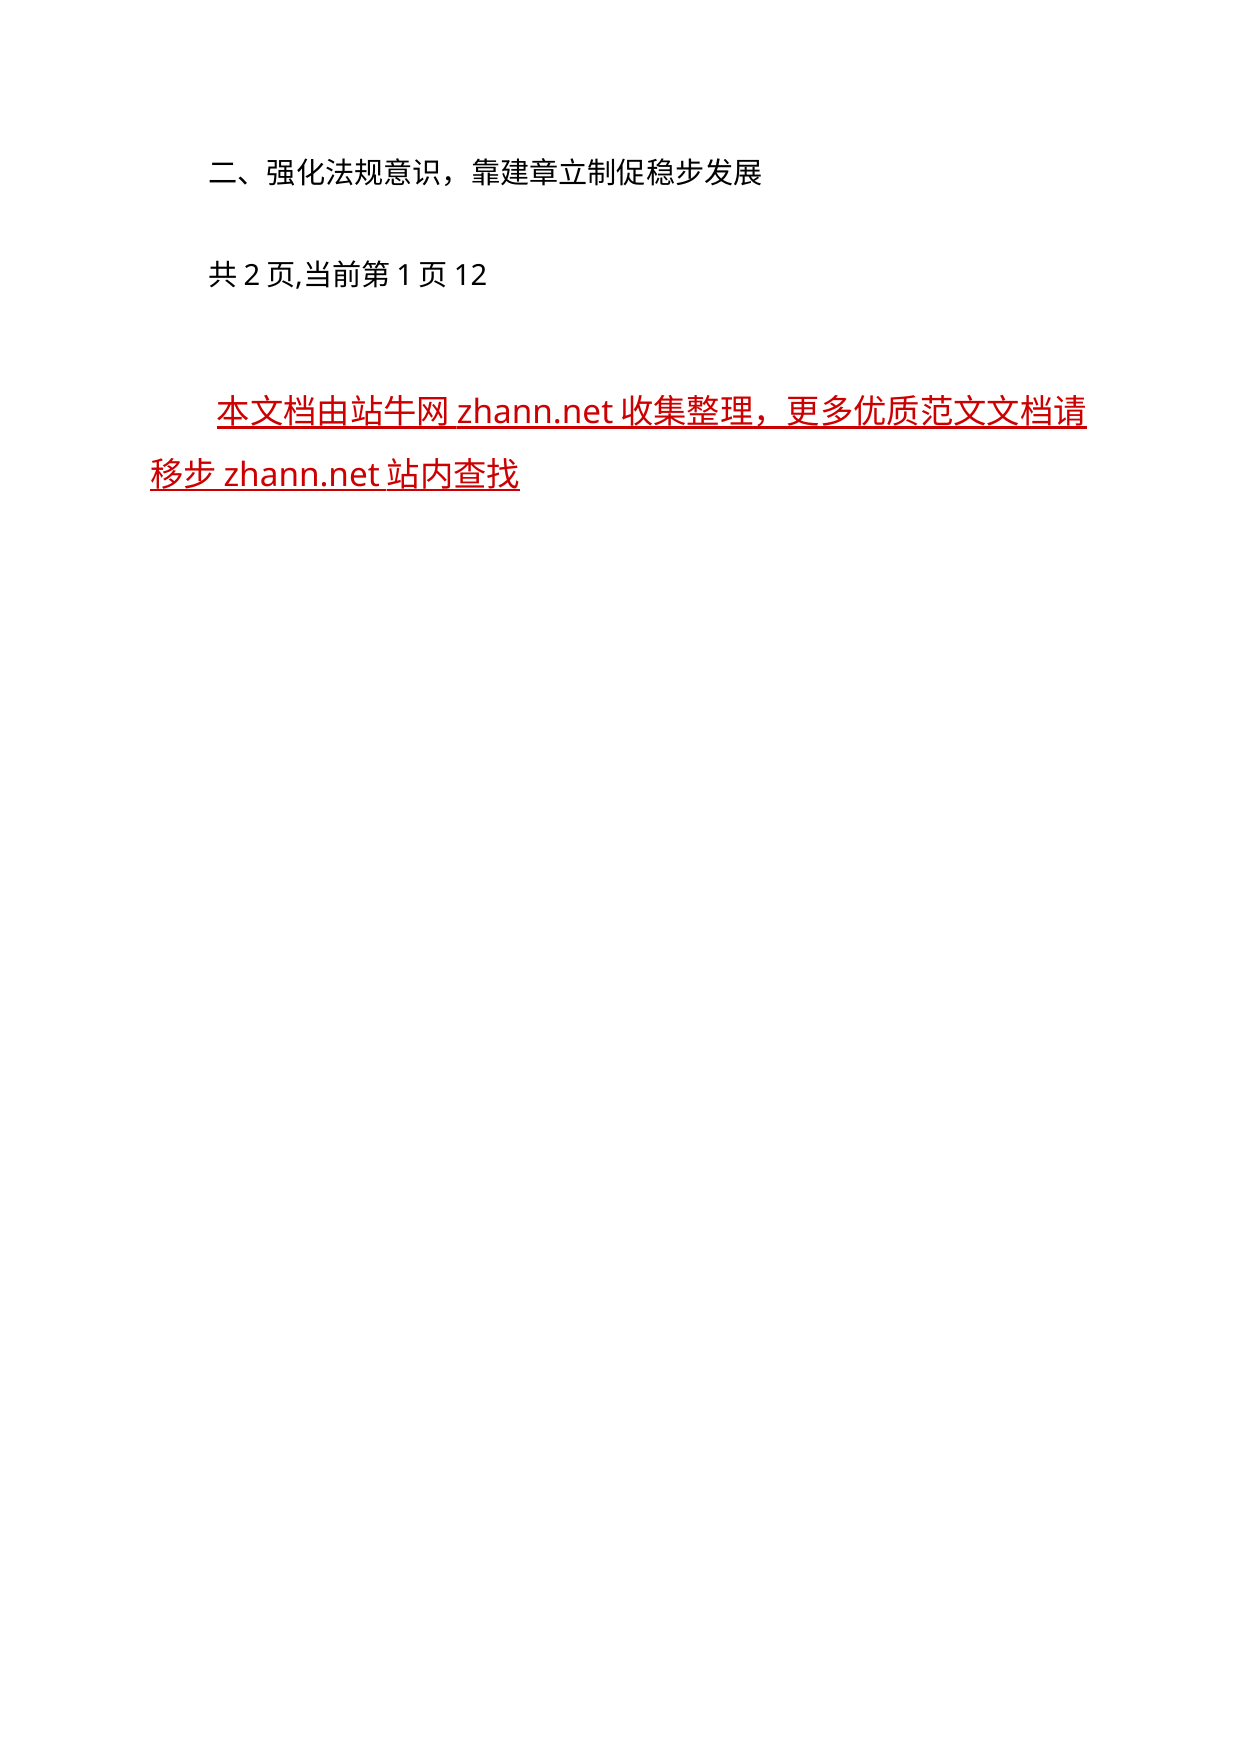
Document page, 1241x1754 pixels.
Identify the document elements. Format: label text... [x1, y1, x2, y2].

text 二、强化法规意识，靠建章立制促稳步发展 [150, 150, 1090, 192]
text 本文档由站牛网zhann.net收集整理，更多优质范文文档请移步zhann.net站内查找 [150, 385, 1090, 496]
text 共2页,当前第1页12 [150, 252, 1090, 294]
